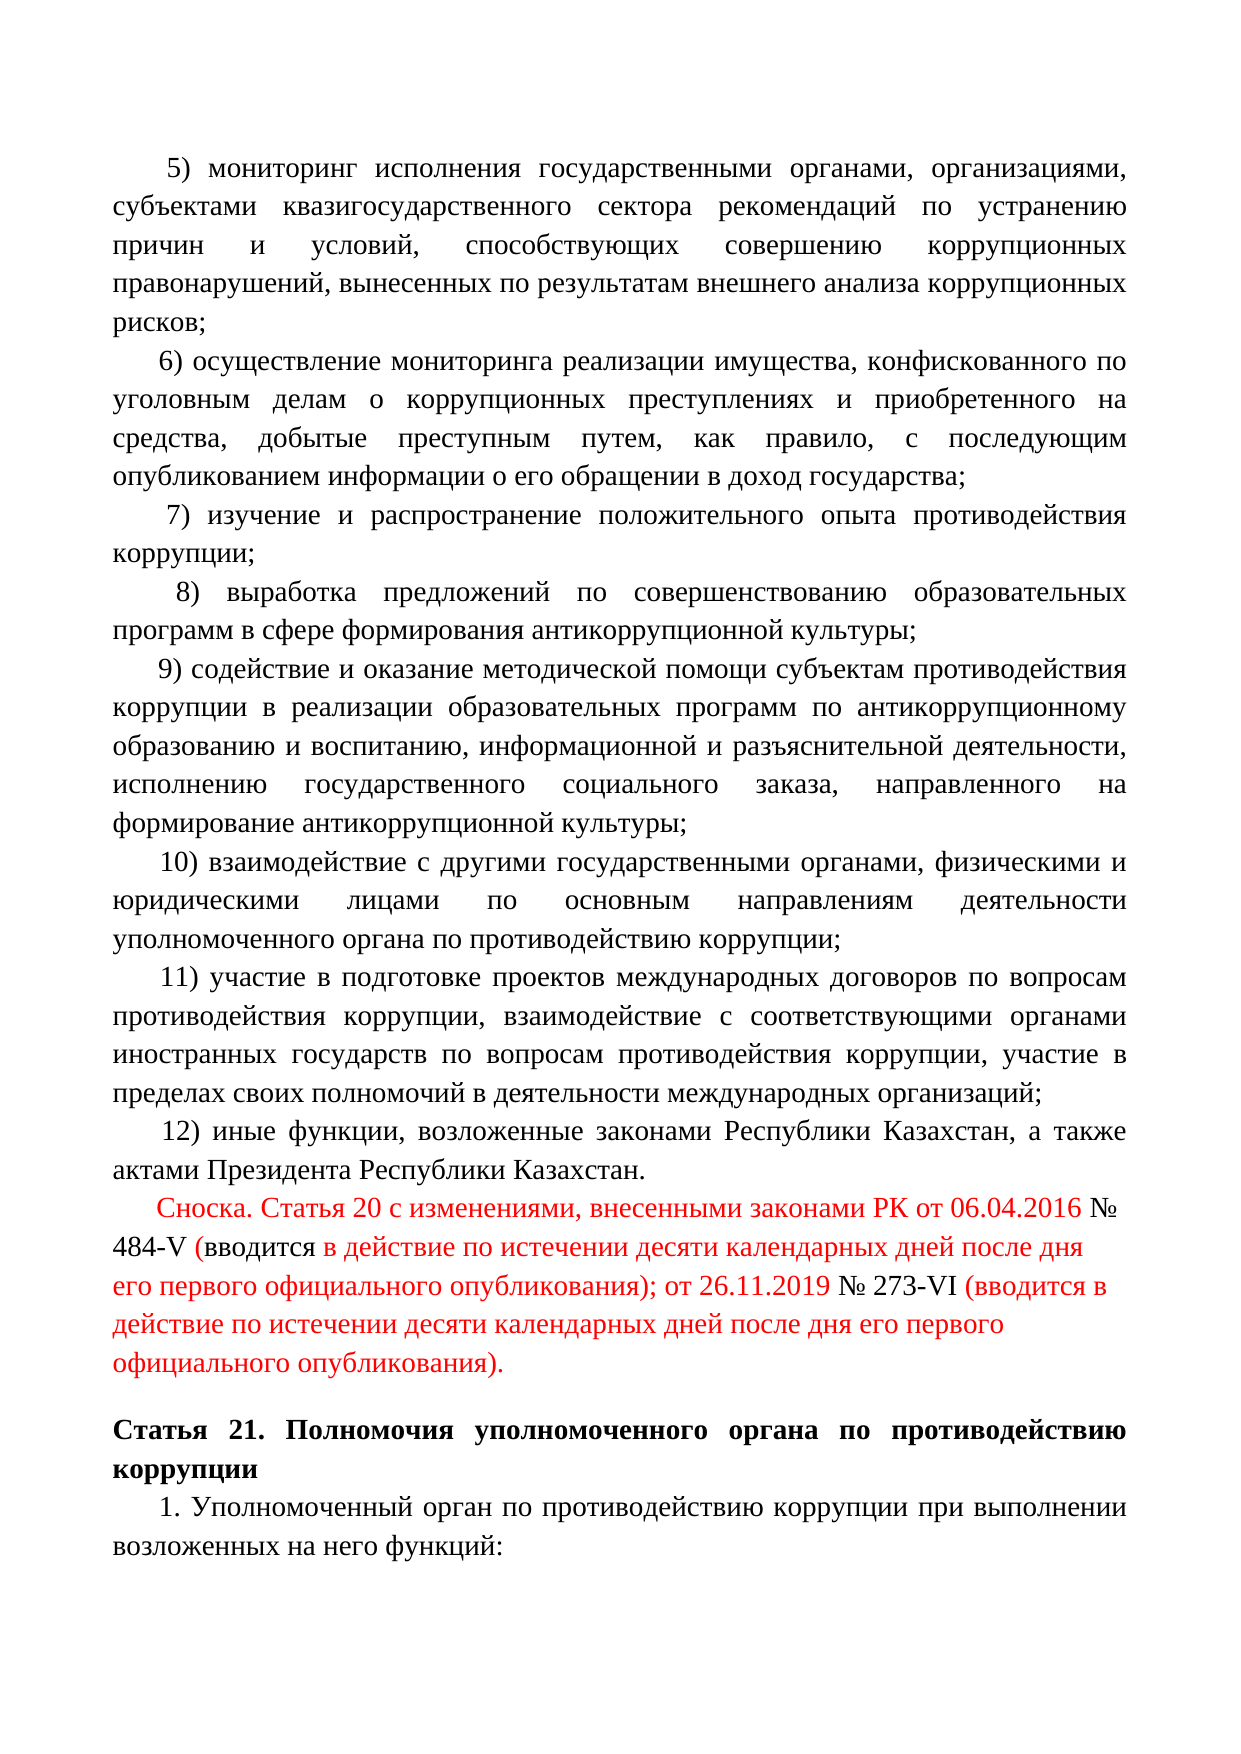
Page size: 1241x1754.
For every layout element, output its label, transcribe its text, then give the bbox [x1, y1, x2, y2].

text Статья 21. Полномочия уполномоченного органа по противодействию коррупции [112, 1412, 1128, 1484]
text 5) мониторинг исполнения государственными органами, организациями, субъектами квазигосударственного сектора рекомендаций по устранению причин и условий, способствующих совершению коррупционных правонарушений, вынесенных по результатам внешнего анализа коррупционных рисков; [112, 150, 1128, 338]
text 11) участие в подготовке проектов международных договоров по вопросам противодействия коррупции, взаимодействие с соответствующими органами иностранных государств по вопросам противодействия коррупции, участие в пределах своих полномочий в деятельности международных организаций; [112, 959, 1128, 1108]
text 9) содействие и оказание методической помощи субъектам противодействия коррупции в реализации образовательных программ по антикоррупционному образованию и воспитанию, информационной и разъяснительной деятельности, исполнению государственного социального заказа, направленного на формирование антикоррупционной культуры; [112, 651, 1128, 839]
text Сноска. Статья 20 с изменениями, внесенными законами РК от 06.04.2016 № 484-V (вводится в действие по истечении десяти календарных дней после дня его первого официального опубликования); от 26.11.2019 № 273-VI (вводится в действие по истечении десяти календарных дней после дня его первого официального опубликования). [112, 1191, 1128, 1408]
text 8) выработка предложений по совершенствованию образовательных программ в сфере формирования антикоррупционной культуры; [112, 574, 1128, 646]
text 12) иные функции, возложенные законами Республики Казахстан, а также актами Президента Республики Казахстан. [112, 1113, 1128, 1186]
text 6) осуществление мониторинга реализации имущества, конфискованного по уголовным делам о коррупционных преступлениях и приобретенного на средства, добытые преступным путем, как правило, с последующим опубликованием информации о его обращении в доход государства; [112, 343, 1128, 492]
text 10) взаимодействие с другими государственными органами, физическими и юридическими лицами по основным направлениям деятельности уполномоченного органа по противодействию коррупции; [112, 844, 1128, 954]
text 1. Уполномоченный орган по противодействию коррупции при выполнении возложенных на него функций: [112, 1489, 1128, 1562]
text 7) изучение и распространение положительного опыта противодействия коррупции; [112, 497, 1128, 569]
